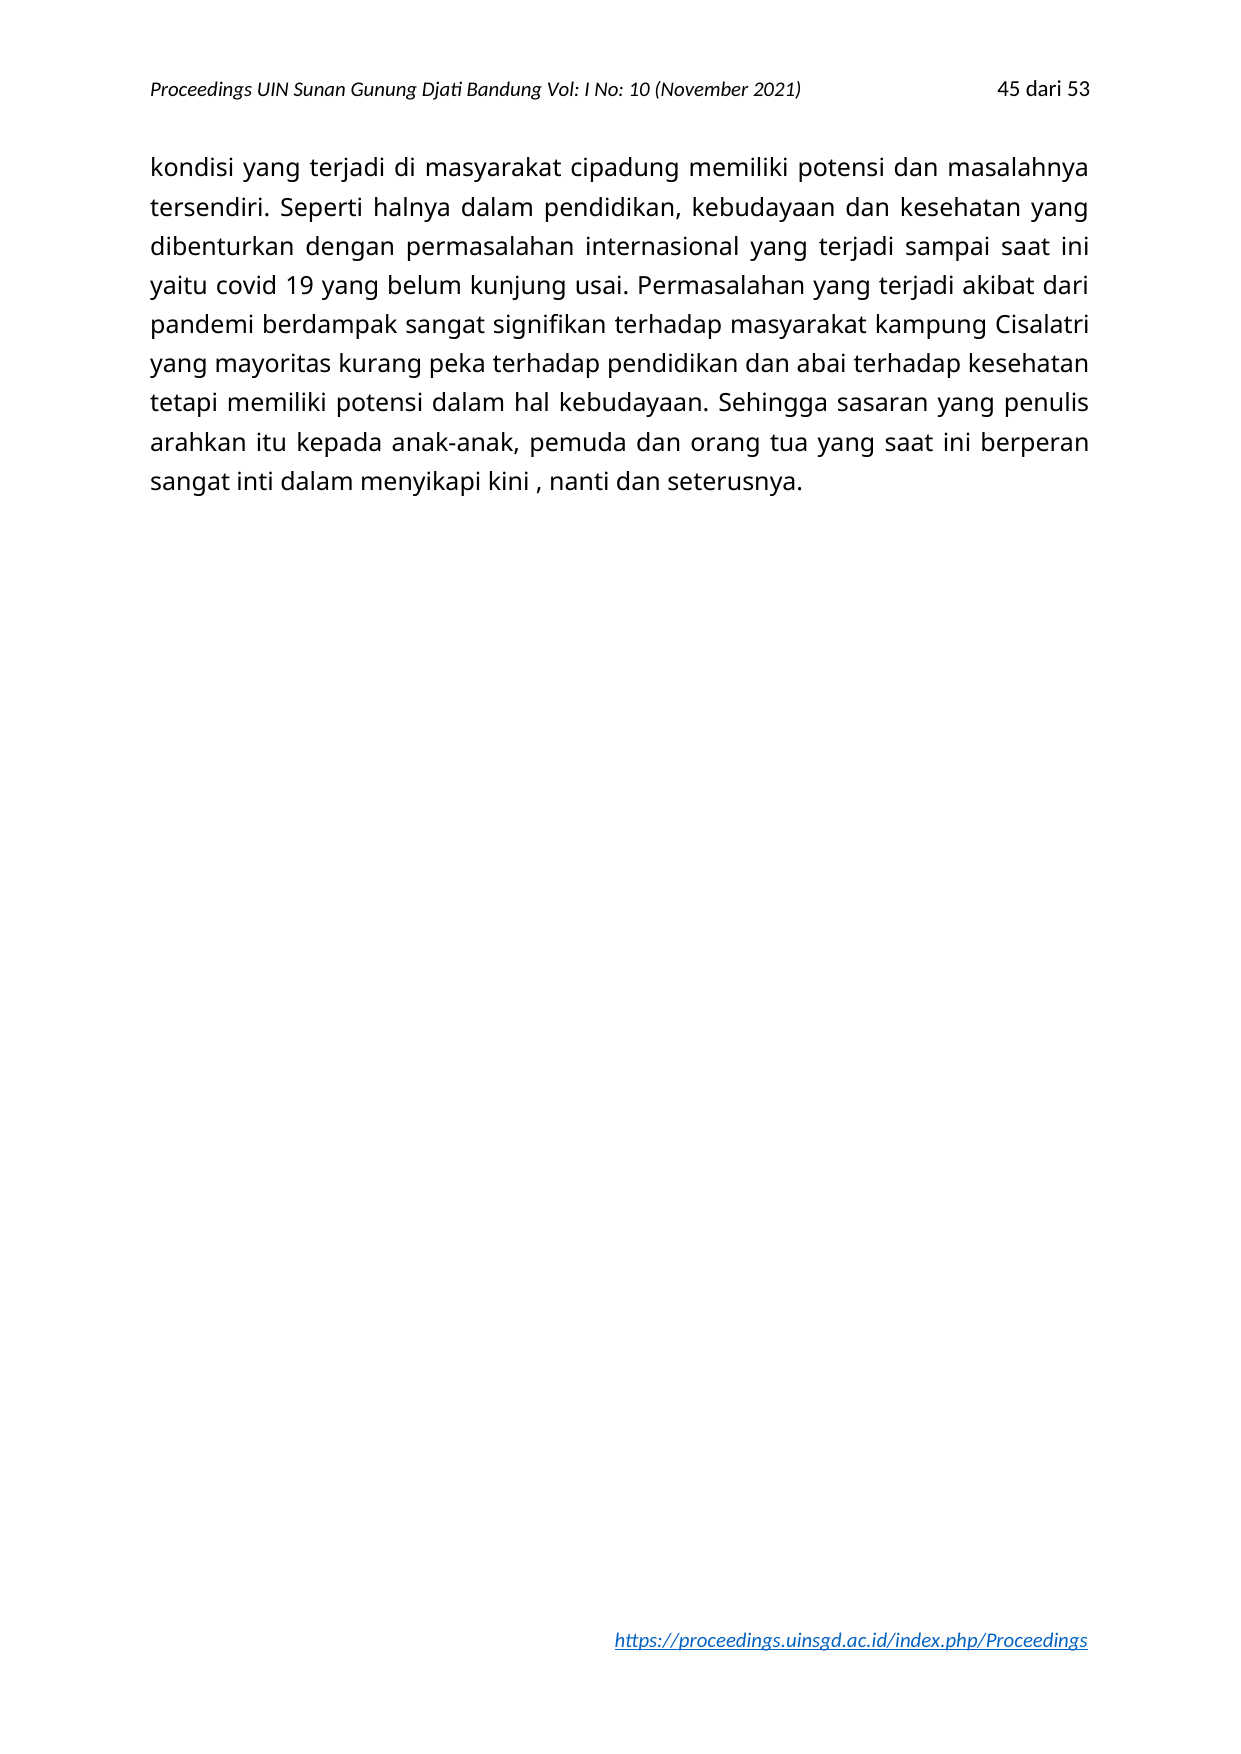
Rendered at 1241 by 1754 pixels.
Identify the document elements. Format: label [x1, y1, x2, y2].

text [150, 150, 1090, 497]
